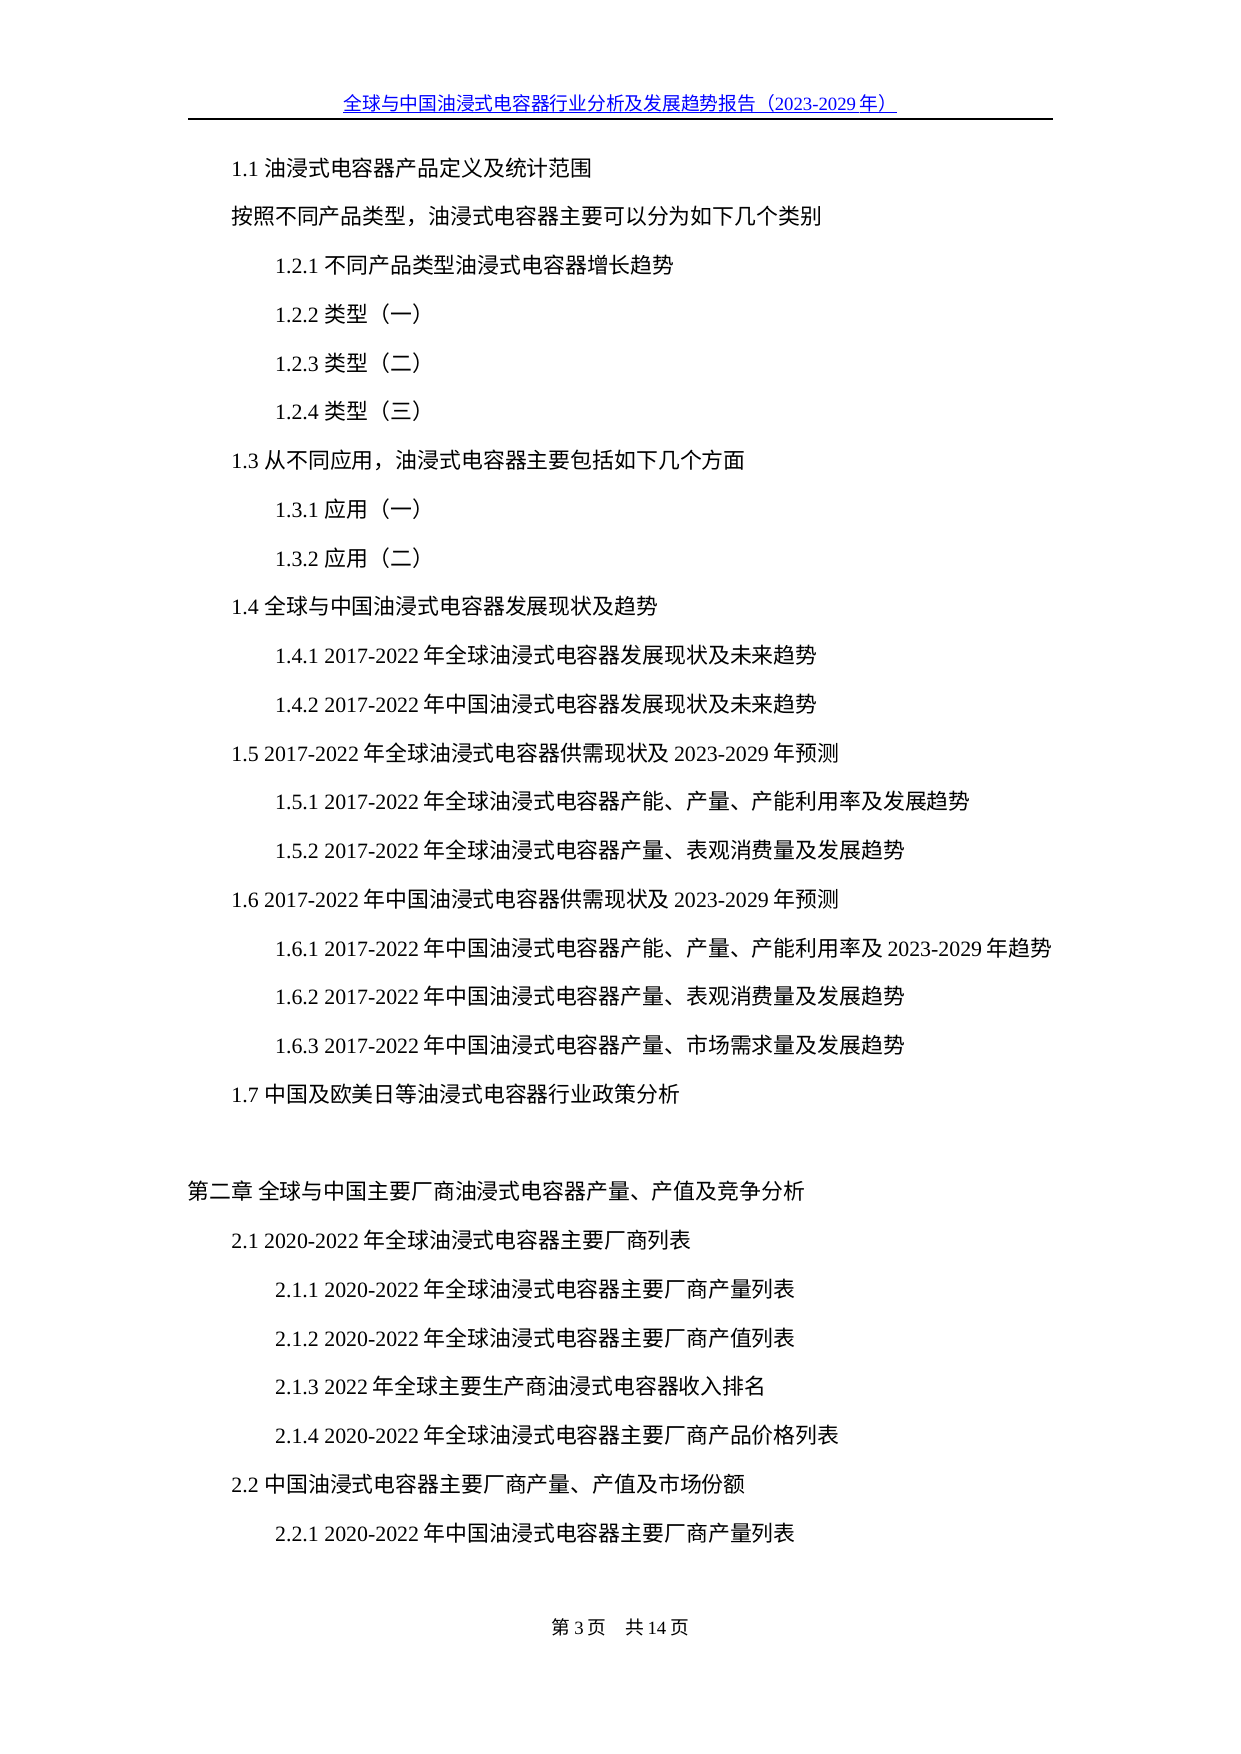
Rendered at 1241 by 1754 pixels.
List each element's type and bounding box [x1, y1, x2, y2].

text [187, 150, 1053, 1548]
